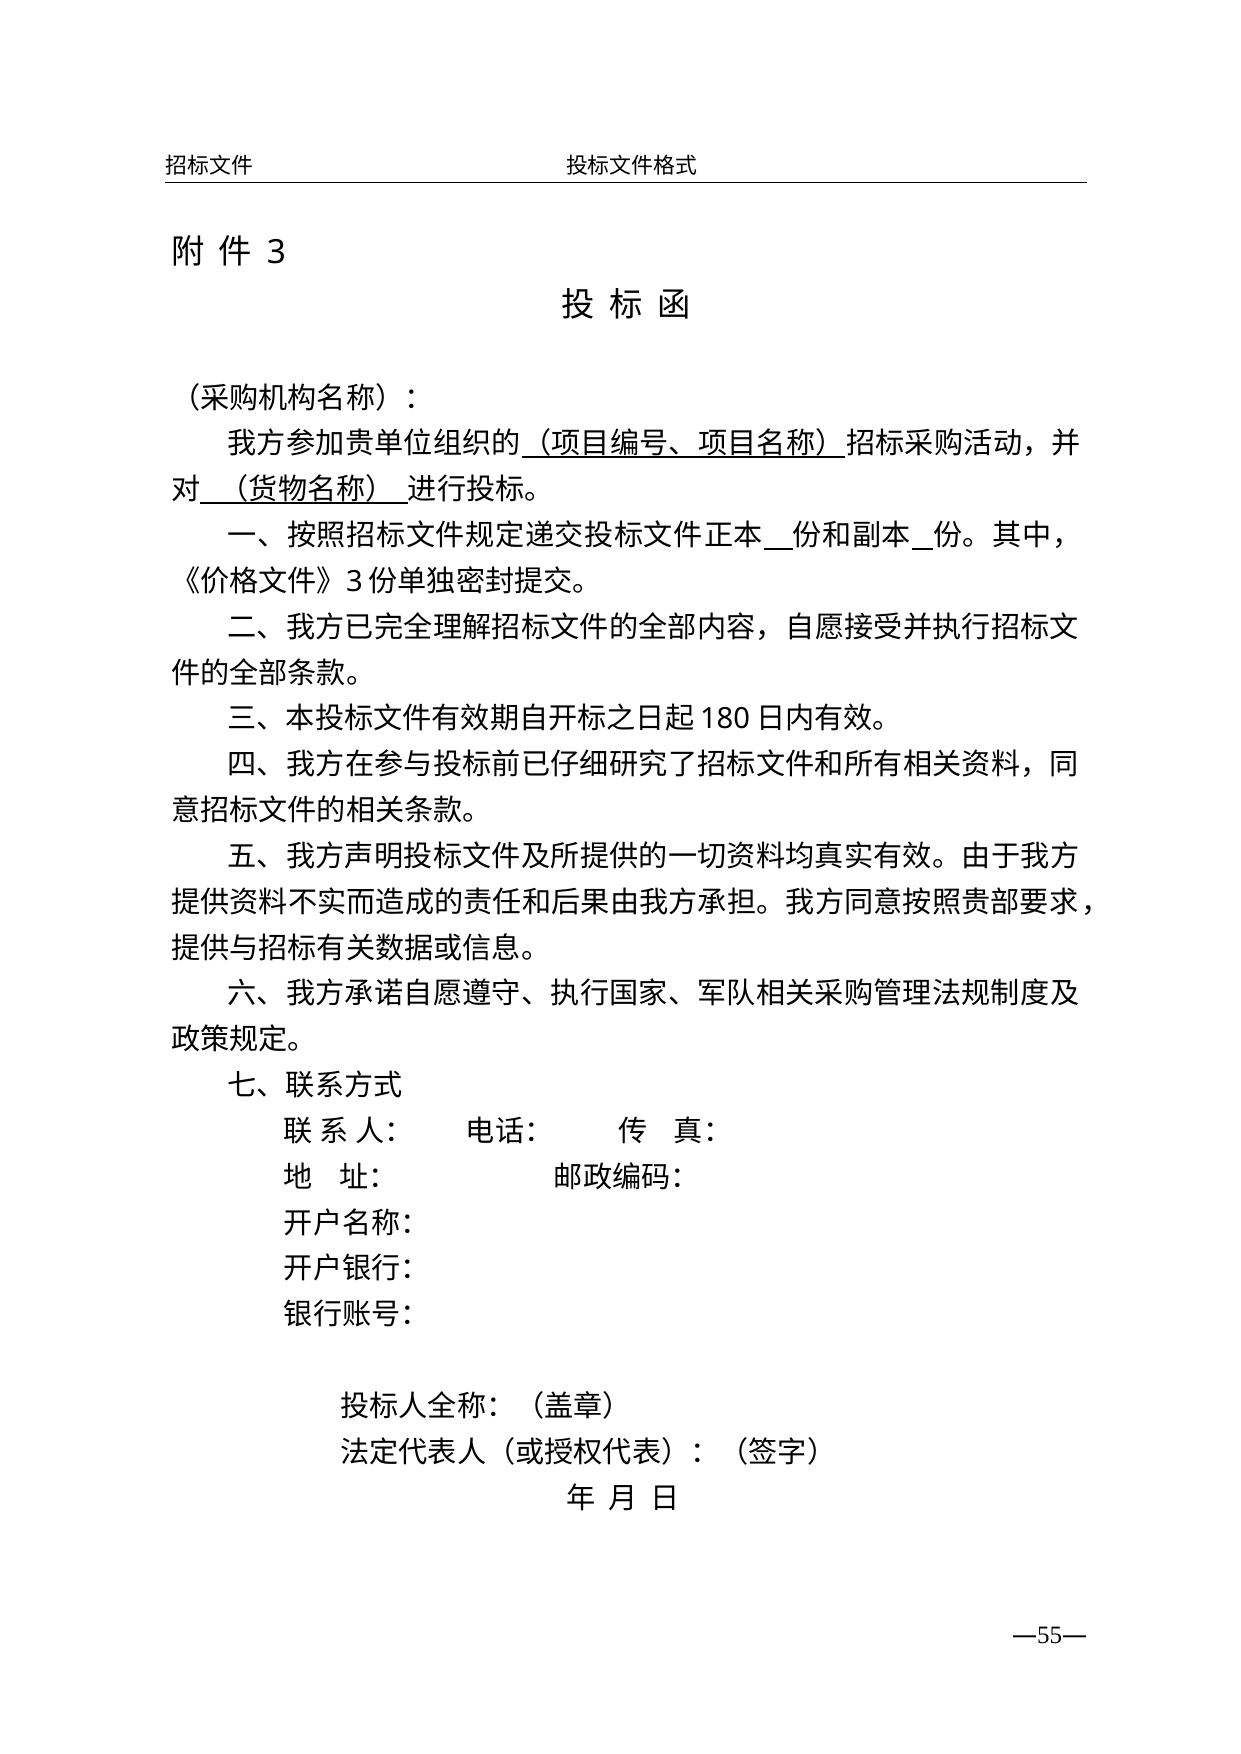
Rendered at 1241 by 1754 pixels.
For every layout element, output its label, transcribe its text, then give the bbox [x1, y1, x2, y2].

text 七、联系方式 [171, 1059, 1081, 1105]
text （采购机构名称）： [171, 371, 1081, 417]
text 联 系 人： 电话： 传 真： [171, 1105, 1081, 1151]
text 开户银行： [171, 1242, 1081, 1288]
text 四、我方在参与投标前已仔细研究了招标文件和所有相关资料，同意招标文件的相关条款。 [171, 738, 1081, 830]
text 六、我方承诺自愿遵守、执行国家、军队相关采购管理法规制度及政策规定。 [171, 967, 1081, 1059]
text 一、按照招标文件规定递交投标文件正本 份和副本 份。其中，《价格文件》3份单独密封提交。 [171, 509, 1081, 601]
text 附件3 [171, 219, 1081, 280]
text 开户名称： [171, 1196, 1081, 1242]
text 年 月 日 [171, 1471, 1081, 1517]
text 投标人全称：（盖章） [171, 1380, 1081, 1426]
text 地 址： 邮政编码： [171, 1151, 1081, 1196]
text 我方参加贵单位组织的（项目编号、项目名称）招标采购活动，并对 （货物名称） 进行投标。 [171, 417, 1081, 509]
text 法定代表人（或授权代表）：（签字） [171, 1426, 1081, 1471]
text 三、本投标文件有效期自开标之日起180日内有效。 [171, 692, 1081, 738]
text 五、我方声明投标文件及所提供的一切资料均真实有效。由于我方提供资料不实而造成的责任和后果由我方承担。我方同意按照贵部要求，提供与招标有关数据或信息。 [171, 830, 1081, 967]
text 银行账号： [171, 1288, 1081, 1334]
text 投 标 函 [171, 280, 1081, 326]
text 二、我方已完全理解招标文件的全部内容，自愿接受并执行招标文件的全部条款。 [171, 601, 1081, 692]
